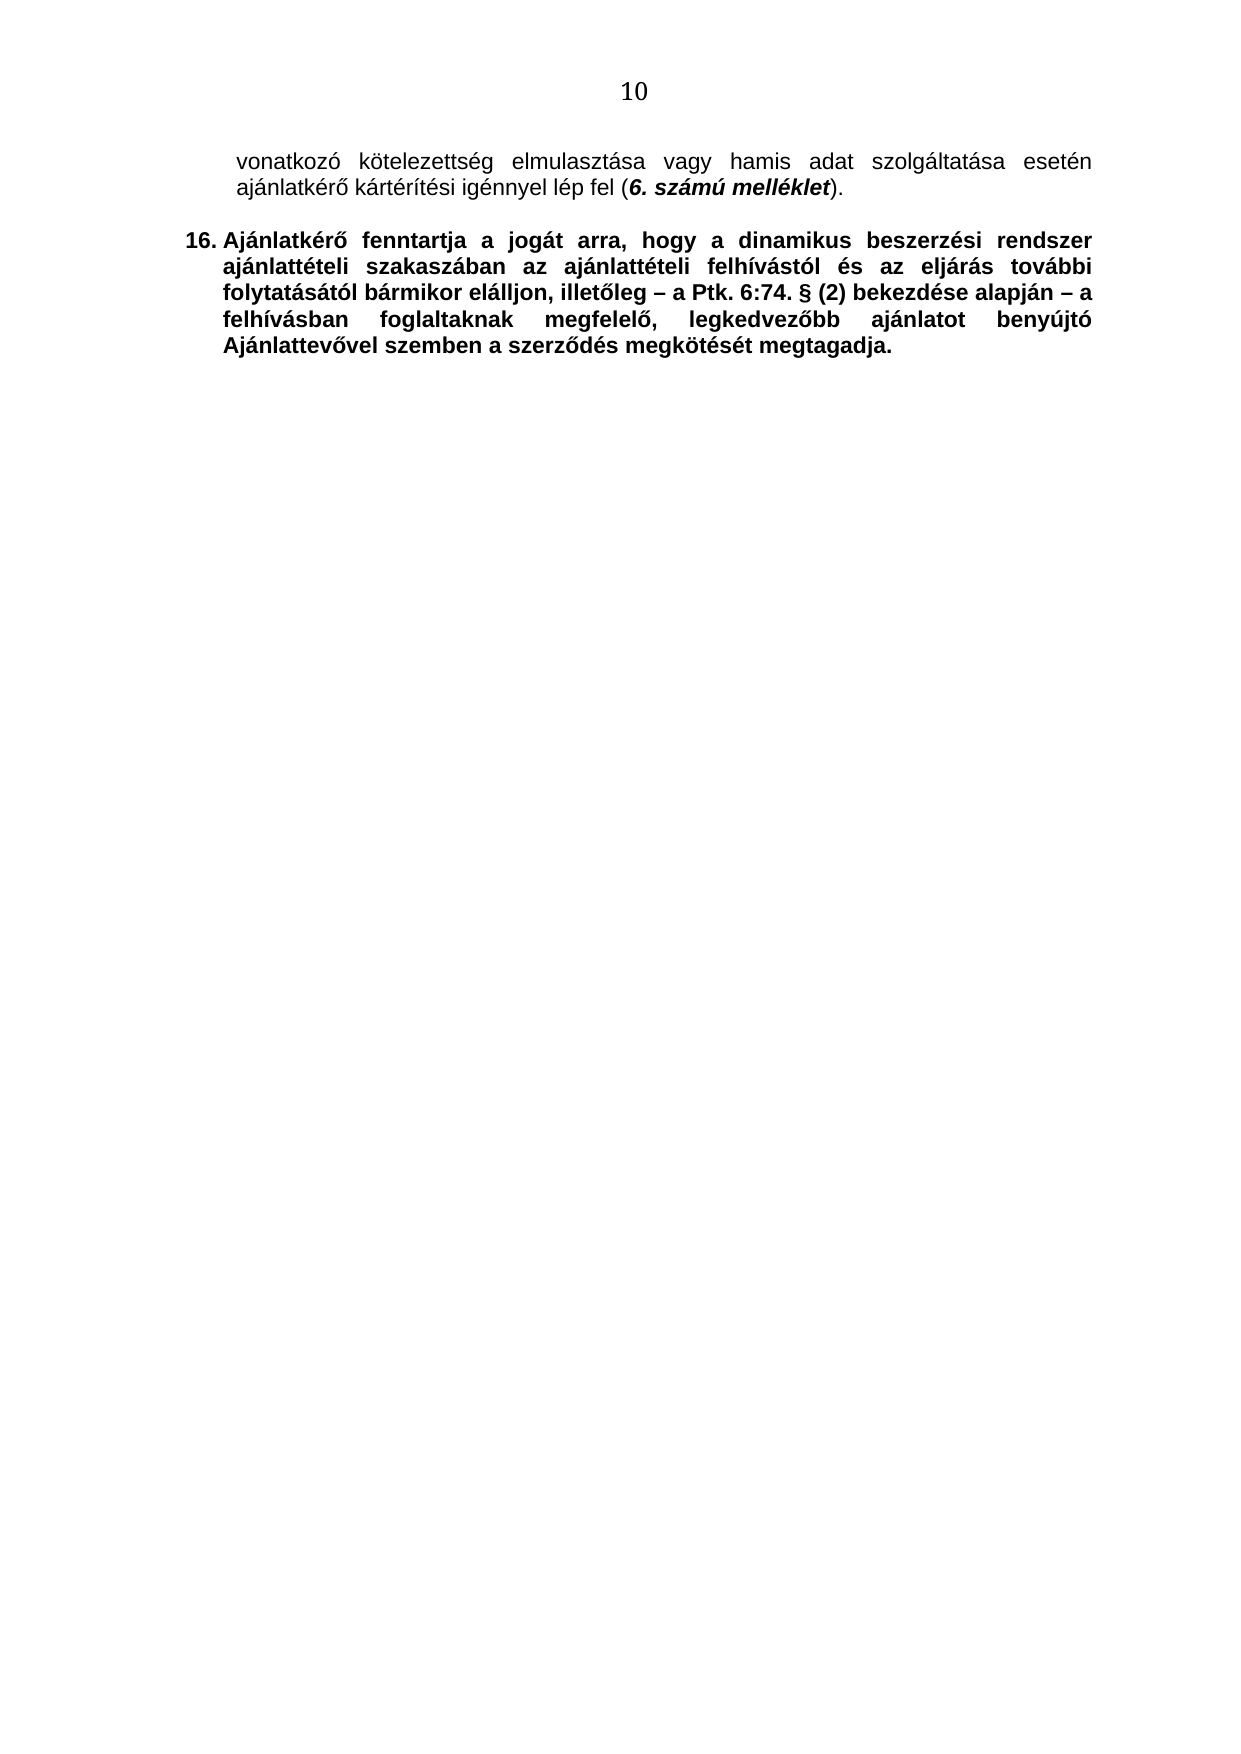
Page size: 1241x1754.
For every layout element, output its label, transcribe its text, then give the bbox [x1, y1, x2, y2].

list Ajánlatkérő fenntartja a jogát arra, hogy a dinamikus beszerzési rendszer ajánlattételi szakaszában az ajánlattételi felhívástól és az eljárás további folytatásától bármikor elálljon, illetőleg – a Ptk. 6:74. § (2) bekezdése alapján – a felhívásban foglaltaknak megfelelő, legkedvezőbb ajánlatot benyújtó Ajánlattevővel szemben a szerződés megkötését megtagadja. [185, 227, 1093, 358]
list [207, 148, 1093, 200]
